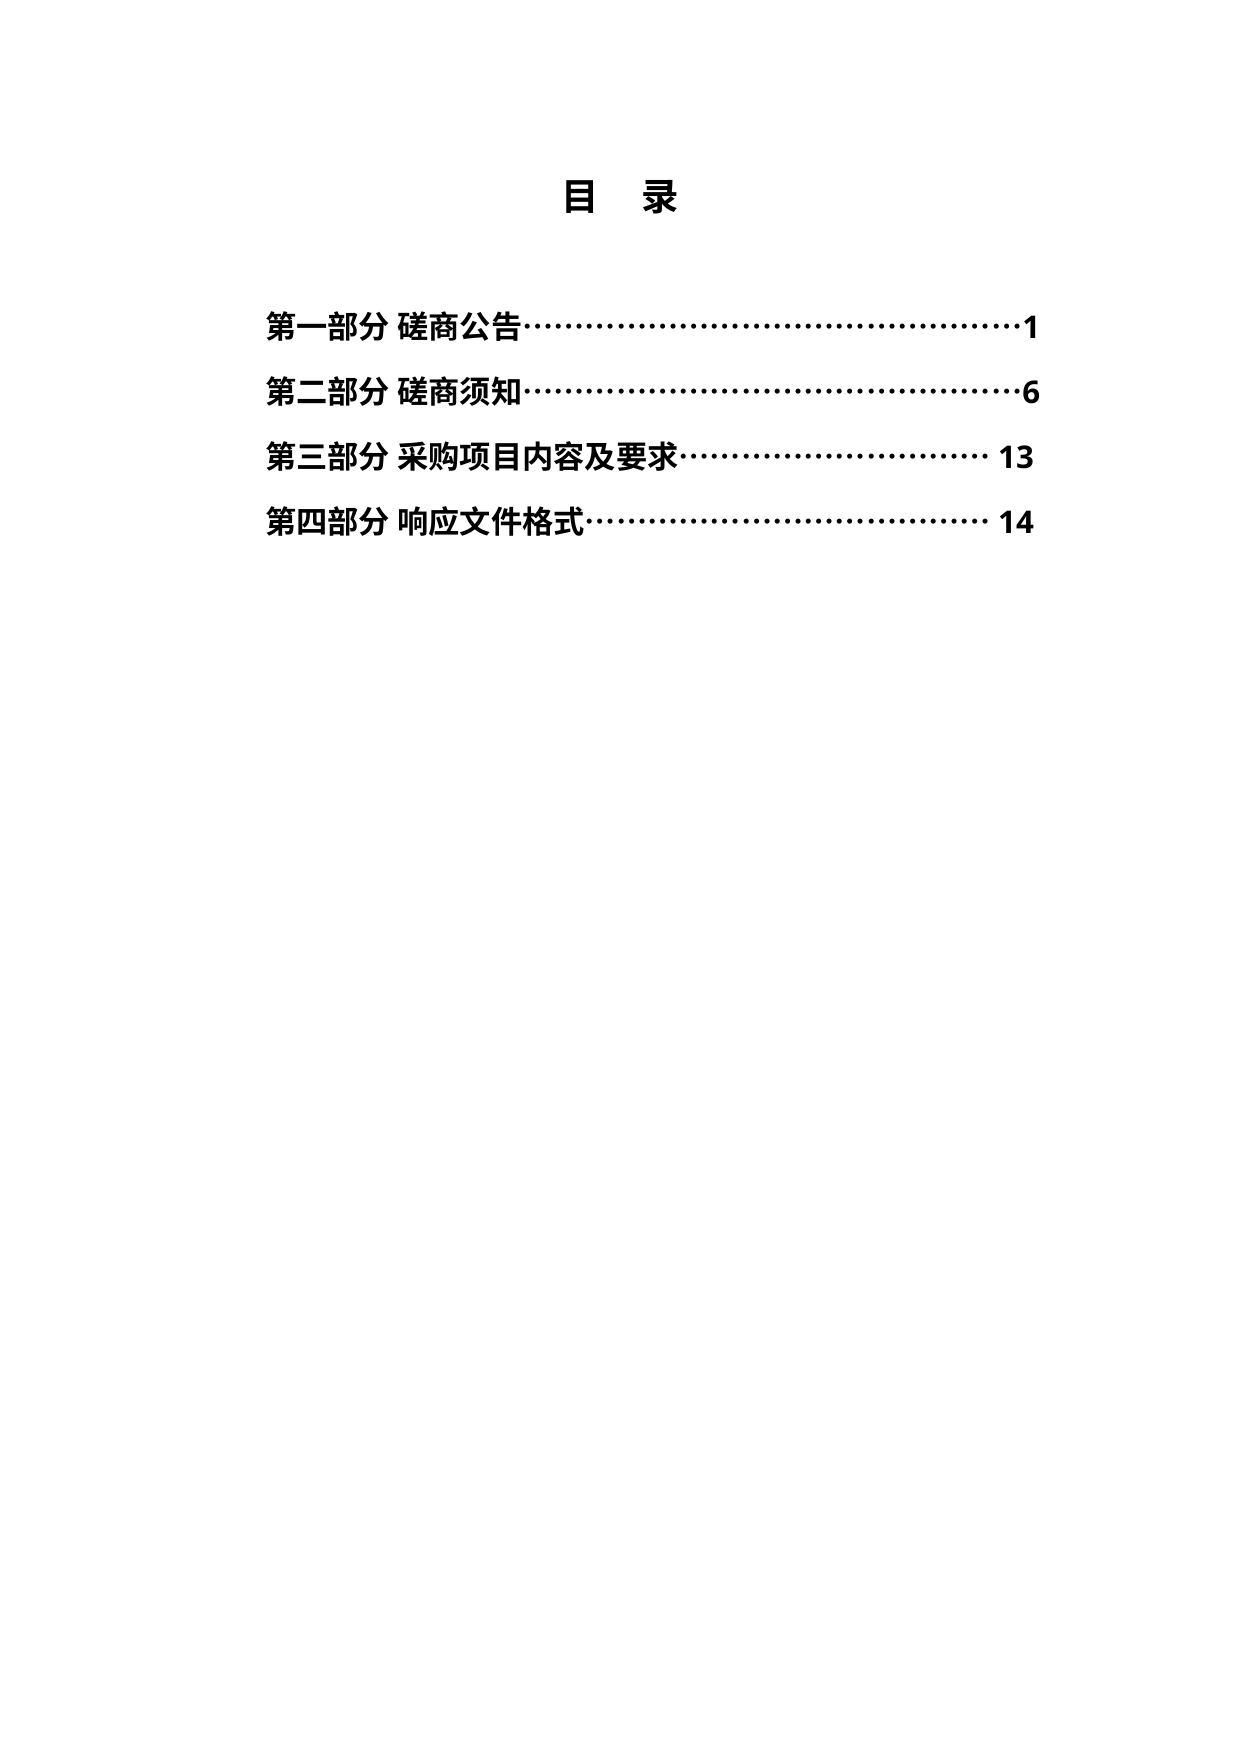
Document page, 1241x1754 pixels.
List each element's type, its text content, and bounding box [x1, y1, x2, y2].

text 第一部分 磋商公告…………………………………………1 [187, 292, 1053, 357]
text 第二部分 磋商须知…………………………………………6 [187, 357, 1053, 422]
text 目 录 [187, 162, 1053, 227]
text 第三部分 采购项目内容及要求………………………… 13 [187, 422, 1053, 487]
text 第四部分 响应文件格式………………………………… 14 [187, 487, 1053, 552]
